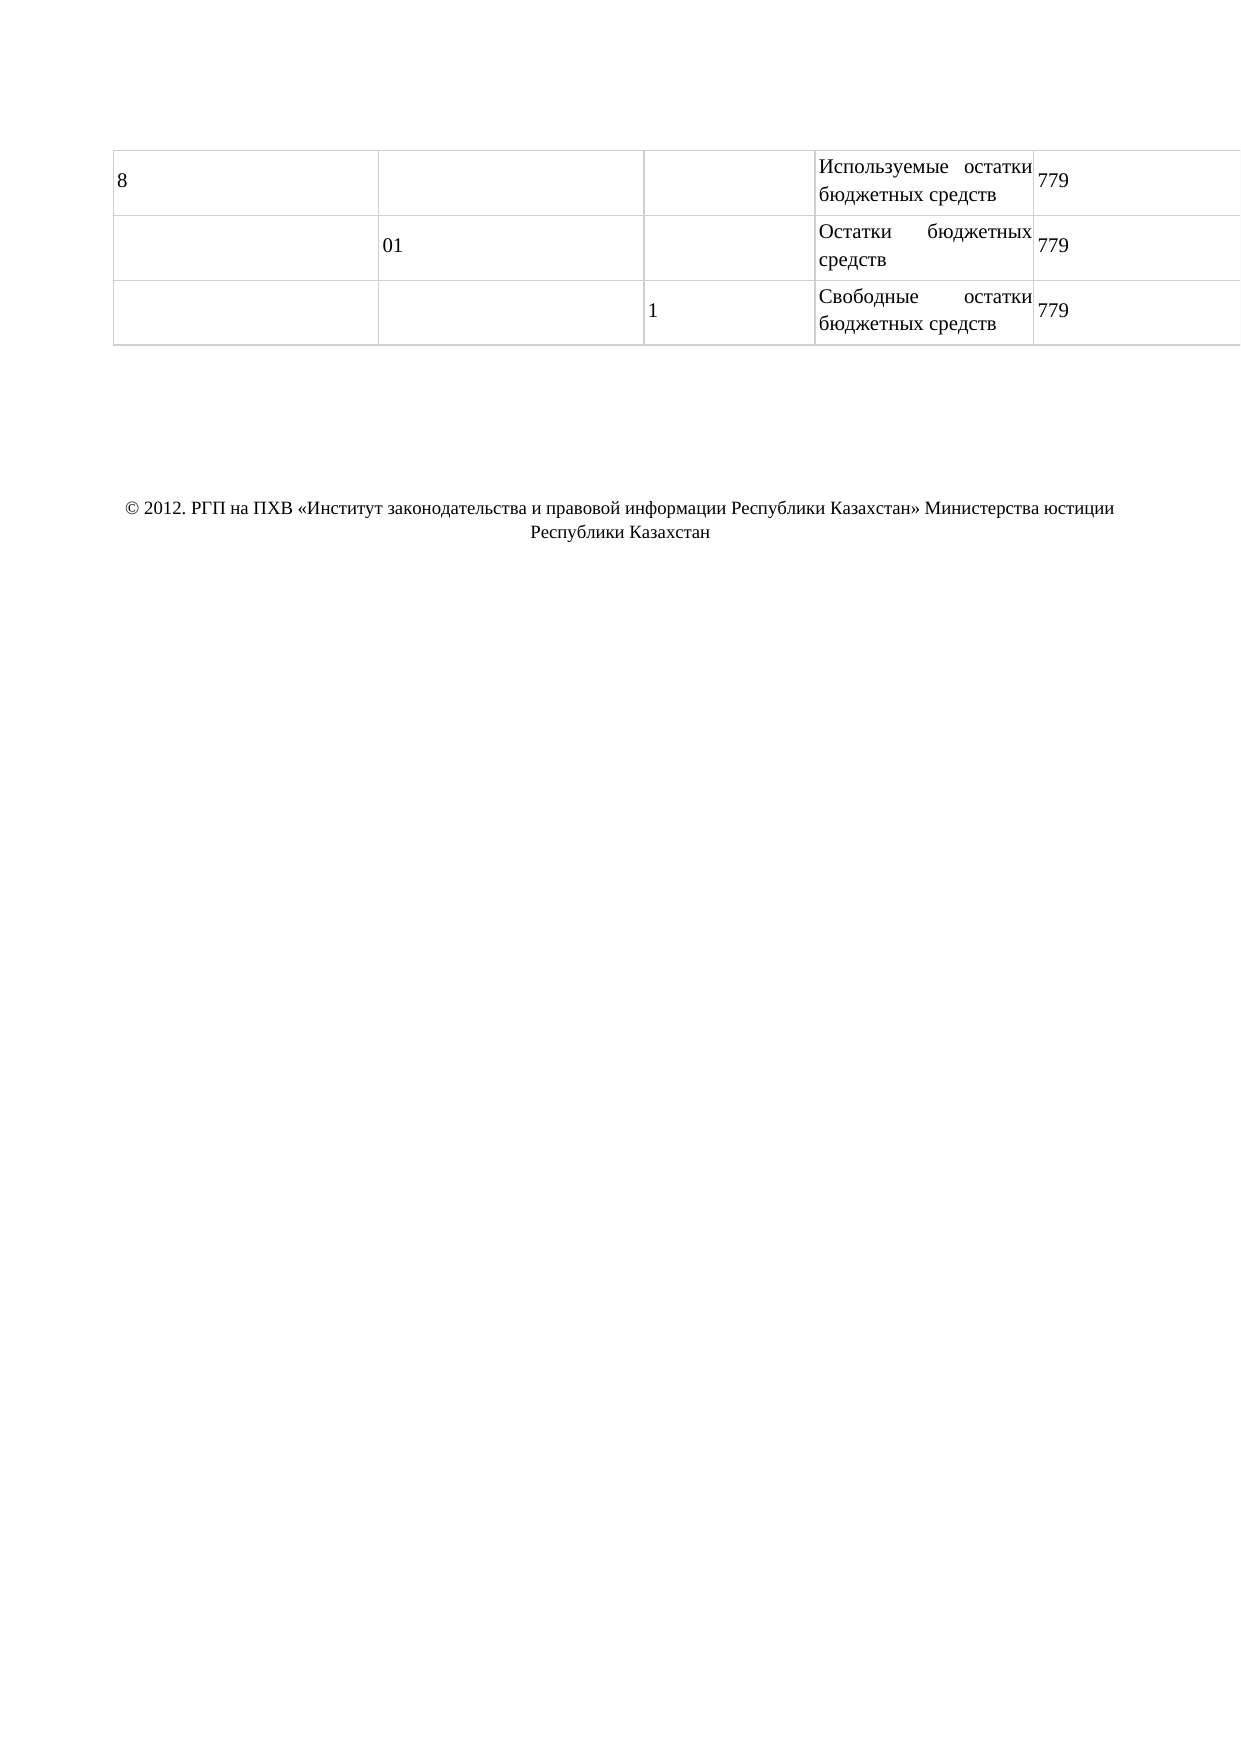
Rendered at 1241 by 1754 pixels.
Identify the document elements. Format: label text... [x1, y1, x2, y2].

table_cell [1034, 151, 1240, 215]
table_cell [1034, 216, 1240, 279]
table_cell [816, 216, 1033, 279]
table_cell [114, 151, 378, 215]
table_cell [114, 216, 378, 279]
text © 2012. РГП на ПХВ «Институт законодательства и правовой информации Республики Казахстан» Министерства юстиции Республики Казахстан [112, 497, 1128, 543]
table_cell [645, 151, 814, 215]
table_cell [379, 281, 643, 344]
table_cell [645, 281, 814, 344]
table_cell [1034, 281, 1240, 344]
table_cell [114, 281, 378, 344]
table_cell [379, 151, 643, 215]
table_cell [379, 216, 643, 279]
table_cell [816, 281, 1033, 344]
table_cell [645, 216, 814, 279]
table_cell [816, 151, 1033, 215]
